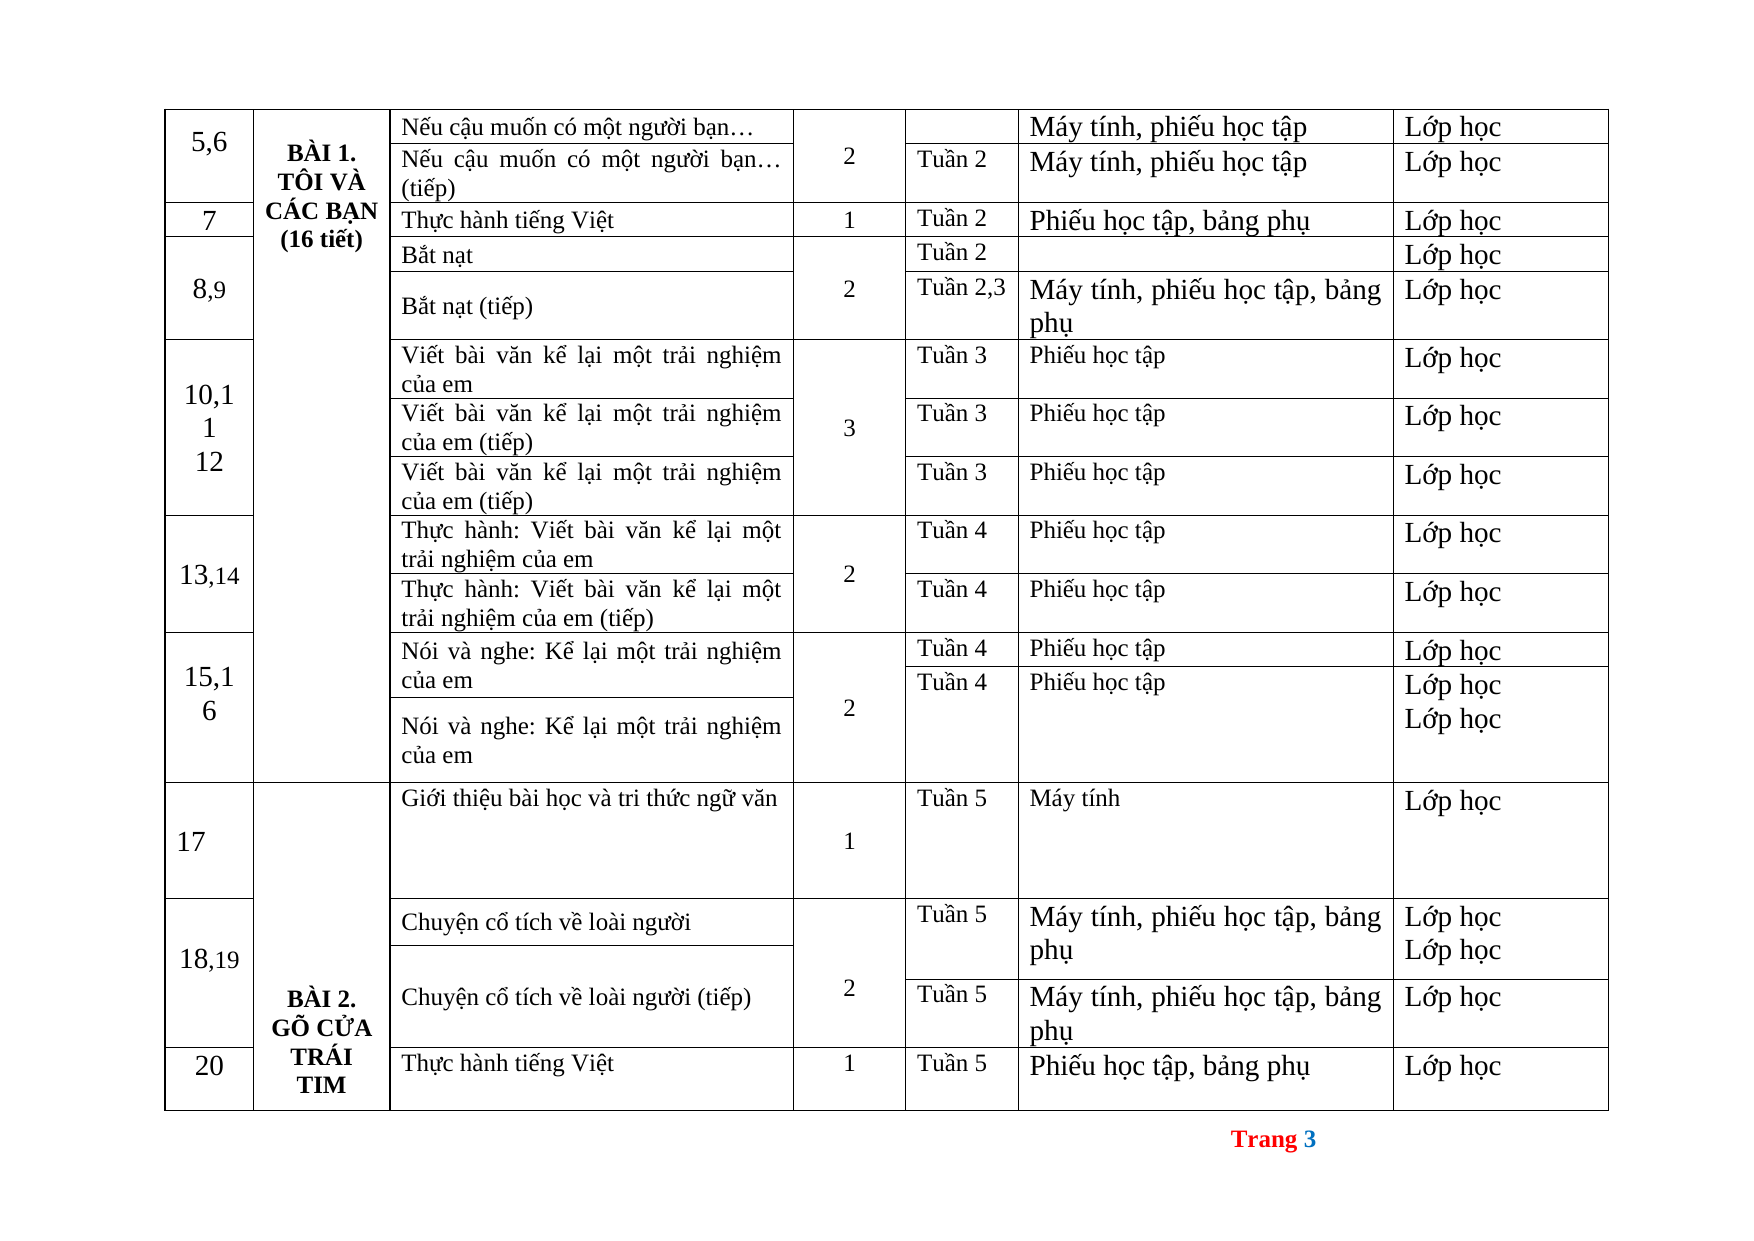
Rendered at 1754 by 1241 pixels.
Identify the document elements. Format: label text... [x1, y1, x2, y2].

table_cell 17 [166, 783, 253, 898]
table_cell Phiếu học tập, bảng phụ [1019, 1048, 1393, 1110]
table_cell Giới thiệu bài học và tri thức ngữ văn [391, 783, 793, 898]
table_cell 2 [794, 899, 905, 1047]
table_cell 2 [794, 110, 905, 202]
table_cell Phiếu học tập [1019, 399, 1393, 456]
table_cell Máy tính, phiếu học tập, bảng phụ [1019, 272, 1393, 339]
table_cell Lớp học [1394, 980, 1608, 1047]
table_cell Tuần 4 [906, 633, 1018, 666]
table_cell Lớp học [1394, 633, 1608, 666]
table_cell [906, 110, 1018, 143]
table_cell [1019, 237, 1393, 271]
table_cell Thực hành tiếng Việt [391, 1048, 793, 1110]
table_cell 1 [794, 783, 905, 898]
table_cell Tuần 3 [906, 457, 1018, 514]
table_cell Tuần 2 [906, 237, 1018, 271]
table_cell Máy tính, phiếu học tập [1019, 110, 1393, 143]
table_cell Máy tính, phiếu học tập, bảng phụ [1019, 980, 1393, 1047]
table_cell Tuần 4 [906, 574, 1018, 632]
table_cell Lớp học [1394, 237, 1608, 271]
table_cell 2 [794, 516, 905, 632]
table_cell Tuần 2 [906, 203, 1018, 236]
table_cell Thực hành: Viết bài văn kể lại một trải nghiệm của em [391, 516, 793, 573]
table_cell Lớp học [1394, 457, 1608, 514]
table_cell Phiếu học tập, bảng phụ [1019, 203, 1393, 236]
table_cell Lớp học [1394, 203, 1608, 236]
table_cell Lớp học [1394, 110, 1608, 143]
table_cell Nếu cậu muốn có một người bạn… [391, 110, 793, 143]
table_cell Lớp học [1394, 574, 1608, 632]
table_cell Tuần 5 [906, 783, 1018, 898]
table_cell Tuần 3 [906, 399, 1018, 456]
table_cell Thực hành: Viết bài văn kể lại một trải nghiệm của em (tiếp) [391, 574, 793, 632]
table_cell Máy tính, phiếu học tập [1019, 144, 1393, 202]
table_cell Lớp học [1394, 272, 1608, 339]
table_cell Lớp học [1394, 1048, 1608, 1110]
table_cell Viết bài văn kể lại một trải nghiệm của em (tiếp) [391, 399, 793, 456]
table_cell Tuần 2 [906, 144, 1018, 202]
table_cell Máy tính, phiếu học tập, bảng phụ [1019, 899, 1393, 978]
table_cell Tuần 3 [906, 340, 1018, 397]
table_cell Lớp học [1394, 144, 1608, 202]
table_cell 15,16 [166, 633, 253, 782]
table_cell Lớp học [1394, 399, 1608, 456]
table_cell 5,6 [166, 110, 253, 202]
table_cell Nếu cậu muốn có một người bạn… (tiếp) [391, 144, 793, 202]
table_cell Phiếu học tập [1019, 457, 1393, 514]
table_cell 10,11 12 [166, 340, 253, 514]
table_cell Lớp học [1394, 516, 1608, 573]
table_cell Tuần 5 [906, 980, 1018, 1047]
table_cell Nói và nghe: Kể lại một trải nghiệm của em [391, 698, 793, 782]
table_cell Phiếu học tập [1019, 340, 1393, 397]
table_cell Tuần 5 [906, 1048, 1018, 1110]
table_cell 20 [166, 1048, 253, 1110]
table_cell Bắt nạt [391, 237, 793, 271]
table_cell Nói và nghe: Kể lại một trải nghiệm của em [391, 633, 793, 697]
table_cell Chuyện cổ tích về loài người [391, 899, 793, 945]
table_cell 2 [794, 237, 905, 339]
table_cell Lớp học Lớp học [1394, 899, 1608, 978]
table_cell Tuần 4 [906, 516, 1018, 573]
table_cell BÀI 2. GÕ CỬA TRÁI TIM (12 tiết) [254, 783, 389, 1110]
table_cell Bắt nạt (tiếp) [391, 272, 793, 339]
table_cell Phiếu học tập [1019, 516, 1393, 573]
table_cell 3 [794, 340, 905, 514]
table_cell 7 [166, 203, 253, 236]
table_cell Thực hành tiếng Việt [391, 203, 793, 236]
table_cell Tuần 5 [906, 899, 1018, 978]
table_cell Lớp học [1394, 340, 1608, 397]
table_cell Viết bài văn kể lại một trải nghiệm của em (tiếp) [391, 457, 793, 514]
table_cell 2 [794, 633, 905, 782]
table_cell Máy tính [1019, 783, 1393, 898]
table_cell Lớp học [1394, 783, 1608, 898]
table_cell Lớp học Lớp học [1394, 667, 1608, 782]
table_cell Phiếu học tập [1019, 667, 1393, 782]
table_cell 1 [794, 203, 905, 236]
table_cell Tuần 4 [906, 667, 1018, 782]
table_cell Tuần 2,3 [906, 272, 1018, 339]
table_cell 8,9 [166, 237, 253, 339]
table_cell Viết bài văn kể lại một trải nghiệm của em [391, 340, 793, 397]
table_cell 13,14 [166, 516, 253, 632]
table_cell 1 [794, 1048, 905, 1110]
table_cell Phiếu học tập [1019, 574, 1393, 632]
table_cell Chuyện cổ tích về loài người (tiếp) [391, 946, 793, 1047]
table_cell 18,19 [166, 899, 253, 1047]
table_cell Phiếu học tập [1019, 633, 1393, 666]
